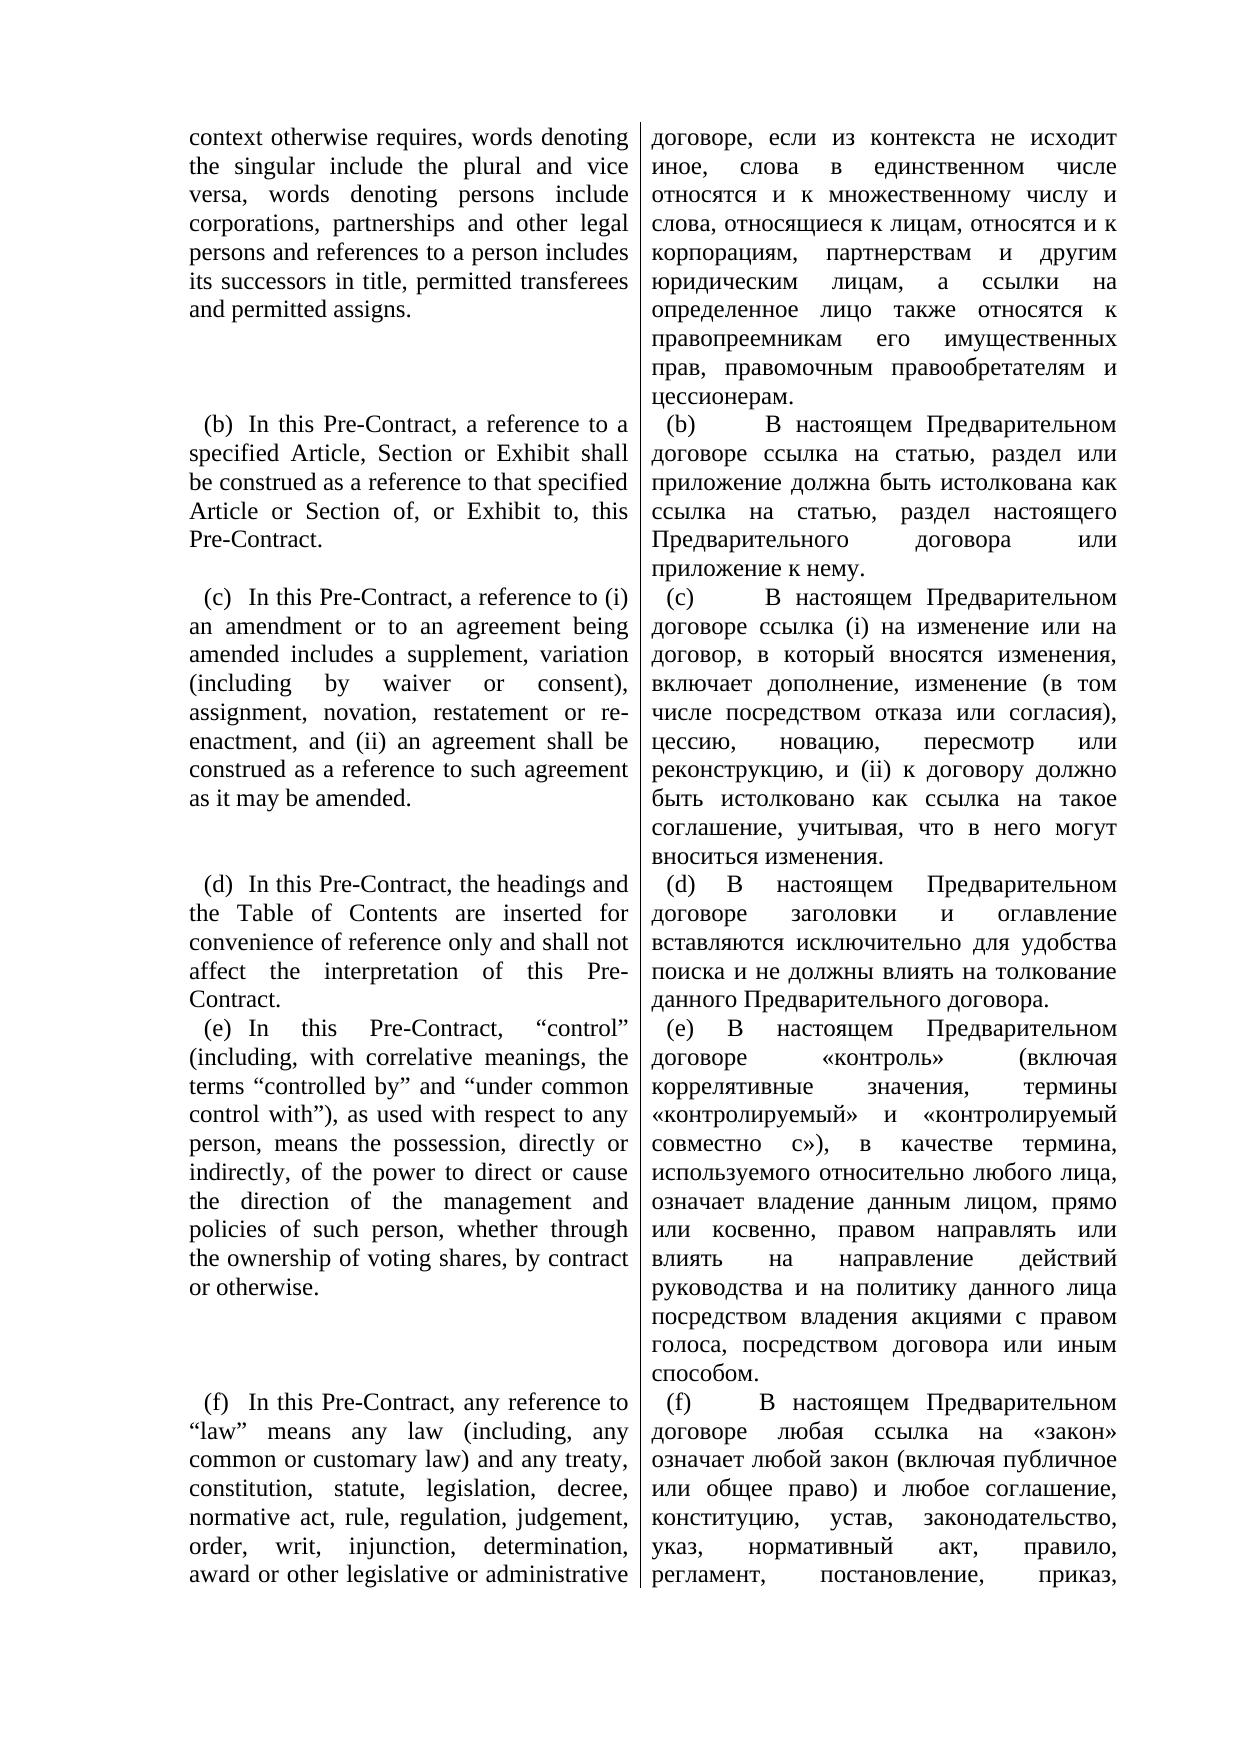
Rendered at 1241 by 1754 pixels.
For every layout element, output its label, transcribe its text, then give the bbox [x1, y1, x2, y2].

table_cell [641, 1387, 1128, 1588]
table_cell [641, 122, 1128, 409]
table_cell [178, 122, 640, 409]
table_cell (b) В настоящем Предварительном договоре ссылка на статью, раздел или приложение должна быть истолкована как ссылка на статью, раздел настоящего Предварительного договора или приложение к нему. [641, 410, 1128, 582]
table_cell In this Pre-Contract, “control” (including, with correlative meanings, the terms “controlled by” and “under common control with”), as used with respect to any person, means the possession, directly or indirectly, of the power to direct or cause the direction of the management and policies of such person, whether through the ownership of voting shares, by contract or otherwise. [178, 1013, 640, 1387]
table_cell В настоящем Предварительном договоре заголовки и оглавление вставляются исключительно для удобства поиска и не должны влиять на толкование данного Предварительного договора. [641, 870, 1128, 1013]
table_cell In this Pre-Contract, the headings and the Table of Contents are inserted for convenience of reference only and shall not affect the interpretation of this Pre-Contract. [178, 870, 640, 1013]
table_cell (e) В настоящем Предварительном договоре «контроль» (включая коррелятивные значения, термины «контролируемый» и «контролируемый совместно с»), в качестве термина, используемого относительно любого лица, означает владение данным лицом, прямо или косвенно, правом направлять или влиять на направление действий руководства и на политику данного лица посредством владения акциями с правом голоса, посредством договора или иным способом. [641, 1013, 1128, 1387]
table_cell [178, 1387, 640, 1588]
table_cell In this Pre-Contract, a reference to (i) an amendment or to an agreement being amended includes a supplement, variation (including by waiver or consent), assignment, novation, restatement or re-enactment, and (ii) an agreement shall be construed as a reference to such agreement as it may be amended. [178, 582, 640, 869]
table_cell In this Pre-Contract, a reference to a specified Article, Section or Exhibit shall be construed as a reference to that specified Article or Section of, or Exhibit to, this Pre-Contract. [178, 410, 640, 582]
table_cell (c) В настоящем Предварительном договоре ссылка (i) на изменение или на договор, в который вносятся изменения, включает дополнение, изменение (в том числе посредством отказа или согласия), цессию, новацию, пересмотр или реконструкцию, и (ii) к договору должно быть истолковано как ссылка на такое соглашение, учитывая, что в него могут вноситься изменения. [641, 582, 1128, 869]
